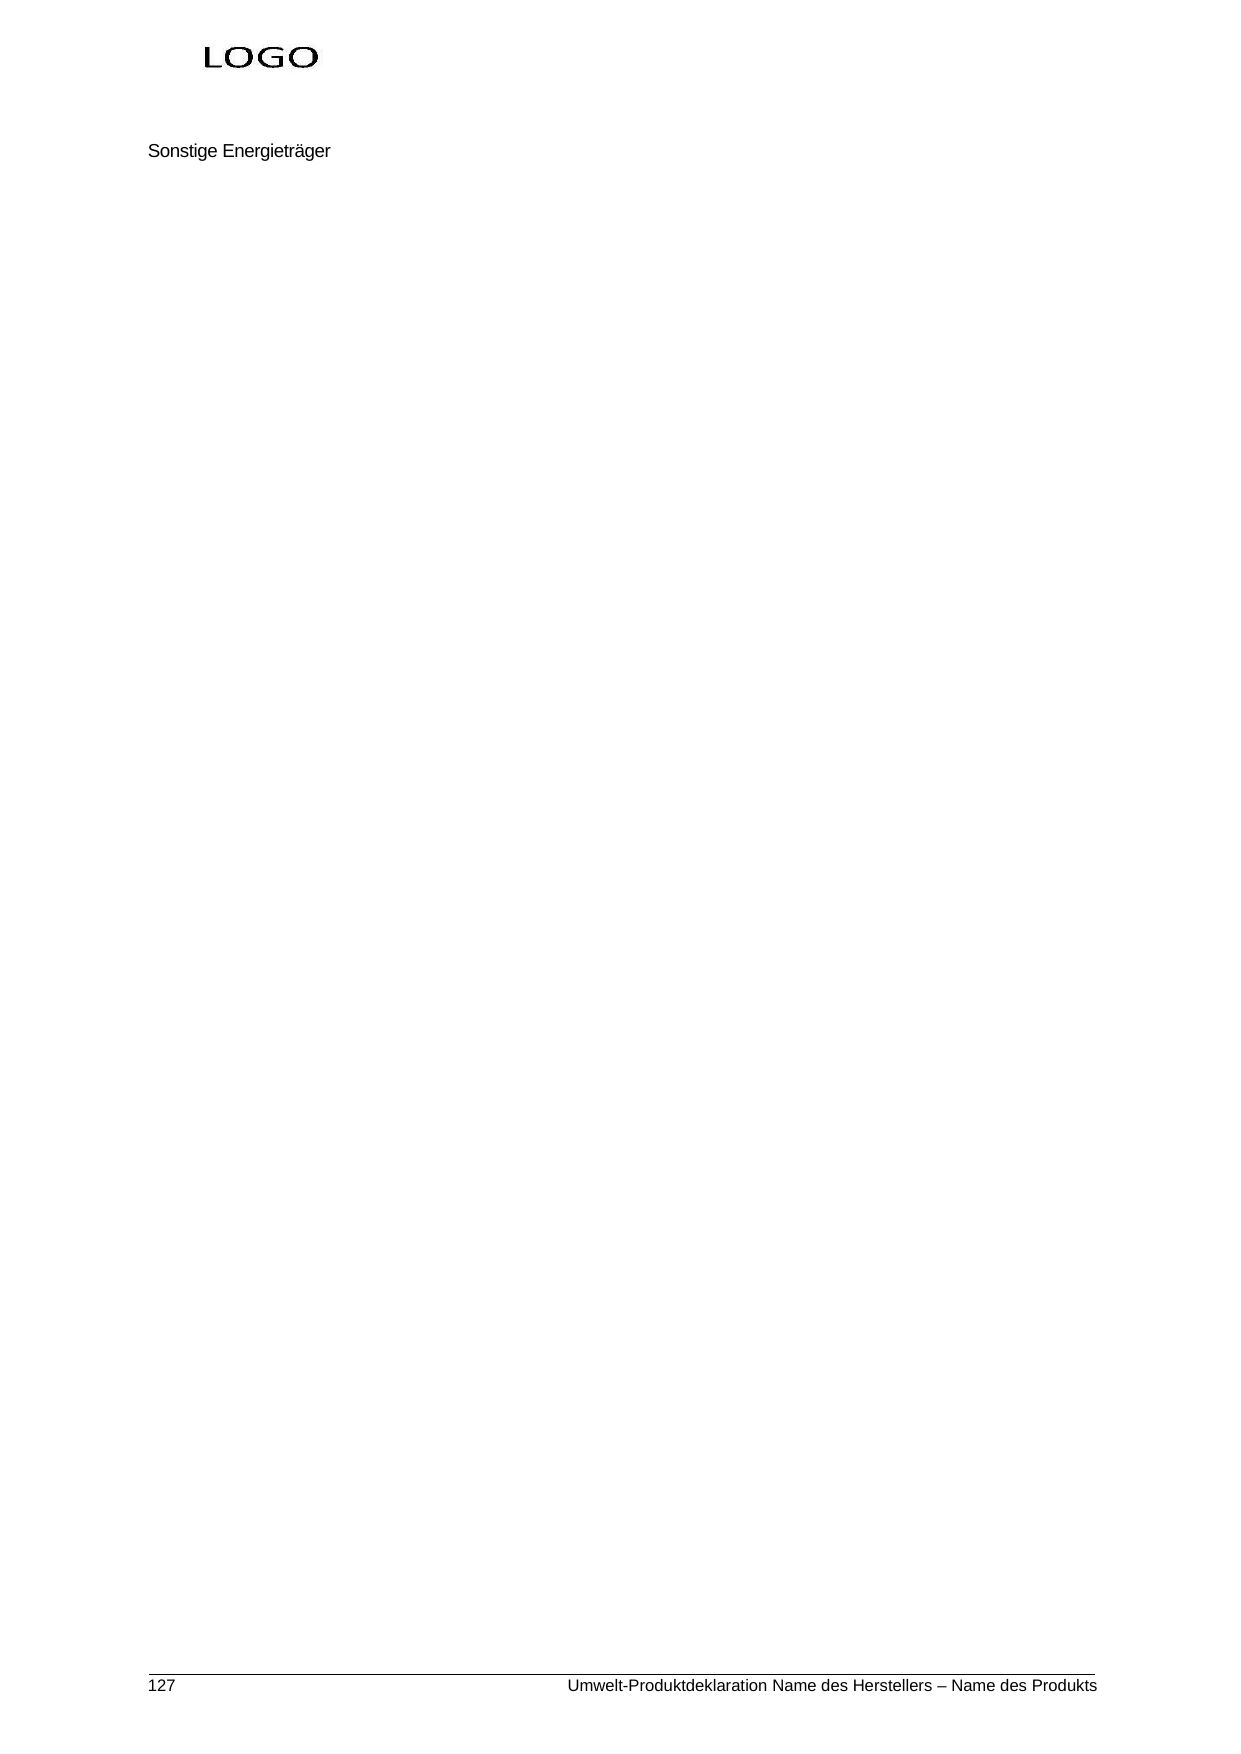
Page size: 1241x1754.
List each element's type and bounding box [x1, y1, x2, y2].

picture [148, 14, 622, 103]
